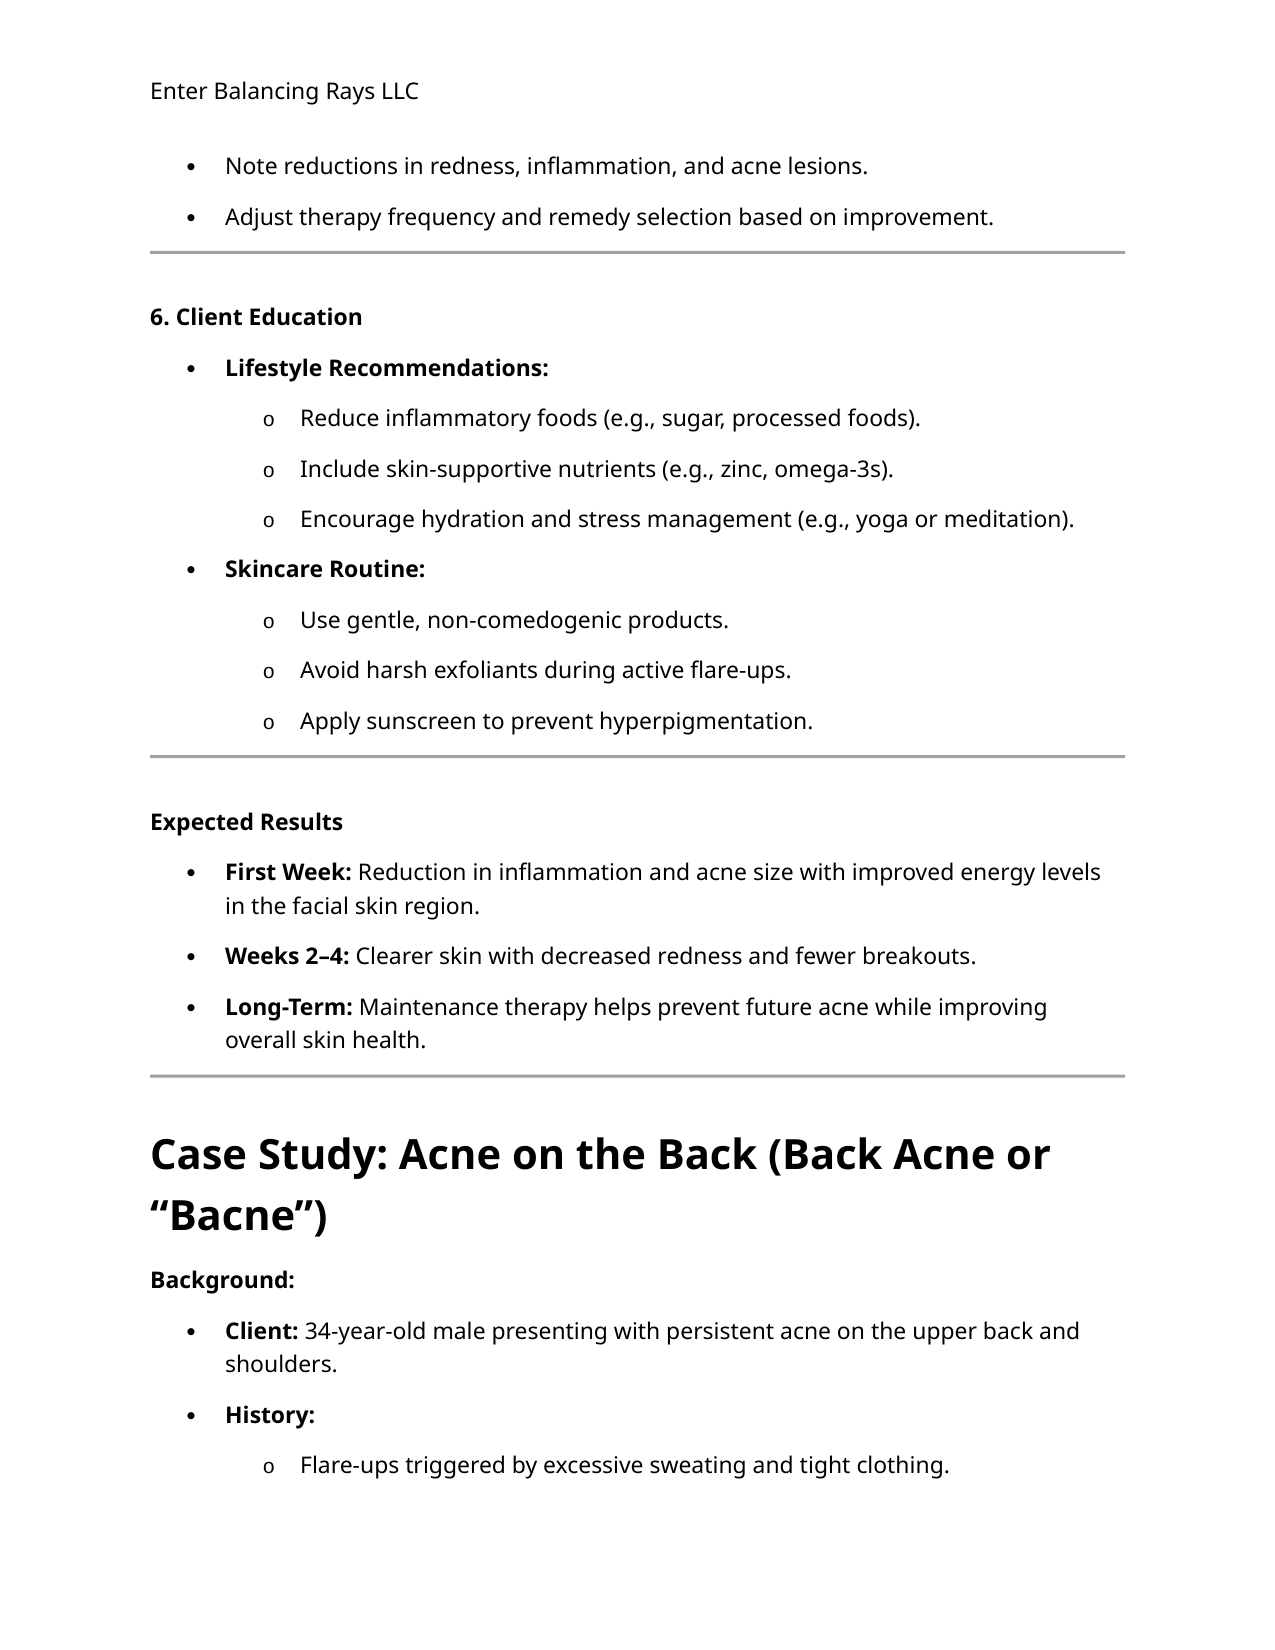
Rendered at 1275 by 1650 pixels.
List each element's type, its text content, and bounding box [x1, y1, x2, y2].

list History: [187, 1399, 1125, 1430]
list Flare-ups triggered by excessive sweating and tight clothing. [262, 1449, 1125, 1480]
list Use gentle, non-comedogenic products. [262, 604, 1125, 635]
list Skincare Routine: [187, 553, 1125, 584]
list Weeks 2–4: Clearer skin with decreased redness and fewer breakouts. [187, 940, 1125, 971]
list Include skin-supportive nutrients (e.g., zinc, omega-3s). [262, 452, 1125, 484]
list Apply sunscreen to prevent hyperpigmentation. [262, 704, 1125, 736]
list Client: 34-year-old male presenting with persistent acne on the upper back and shoulders. [187, 1314, 1125, 1379]
list Avoid harsh exfoliants during active flare-ups. [262, 654, 1125, 685]
list First Week: Reduction in inflammation and acne size with improved energy levels in the facial skin region. [187, 856, 1125, 921]
list Adjust therapy frequency and remedy selection based on improvement. [187, 200, 1125, 232]
list Reduce inflammatory foods (e.g., sugar, processed foods). [262, 402, 1125, 433]
list Lifestyle Recommendations: [187, 352, 1125, 383]
list Encourage hydration and stress management (e.g., yoga or meditation). [262, 503, 1125, 534]
text Case Study: Acne on the Back (Back Acne or “Bacne”) [150, 1125, 1125, 1243]
list Note reductions in redness, inflammation, and acne lesions. [187, 150, 1125, 181]
text Expected Results [150, 805, 1125, 837]
text Background: [150, 1264, 1125, 1295]
text 6. Client Education [150, 301, 1125, 332]
list Long-Term: Maintenance therapy helps prevent future acne while improving overall skin health. [187, 990, 1125, 1055]
